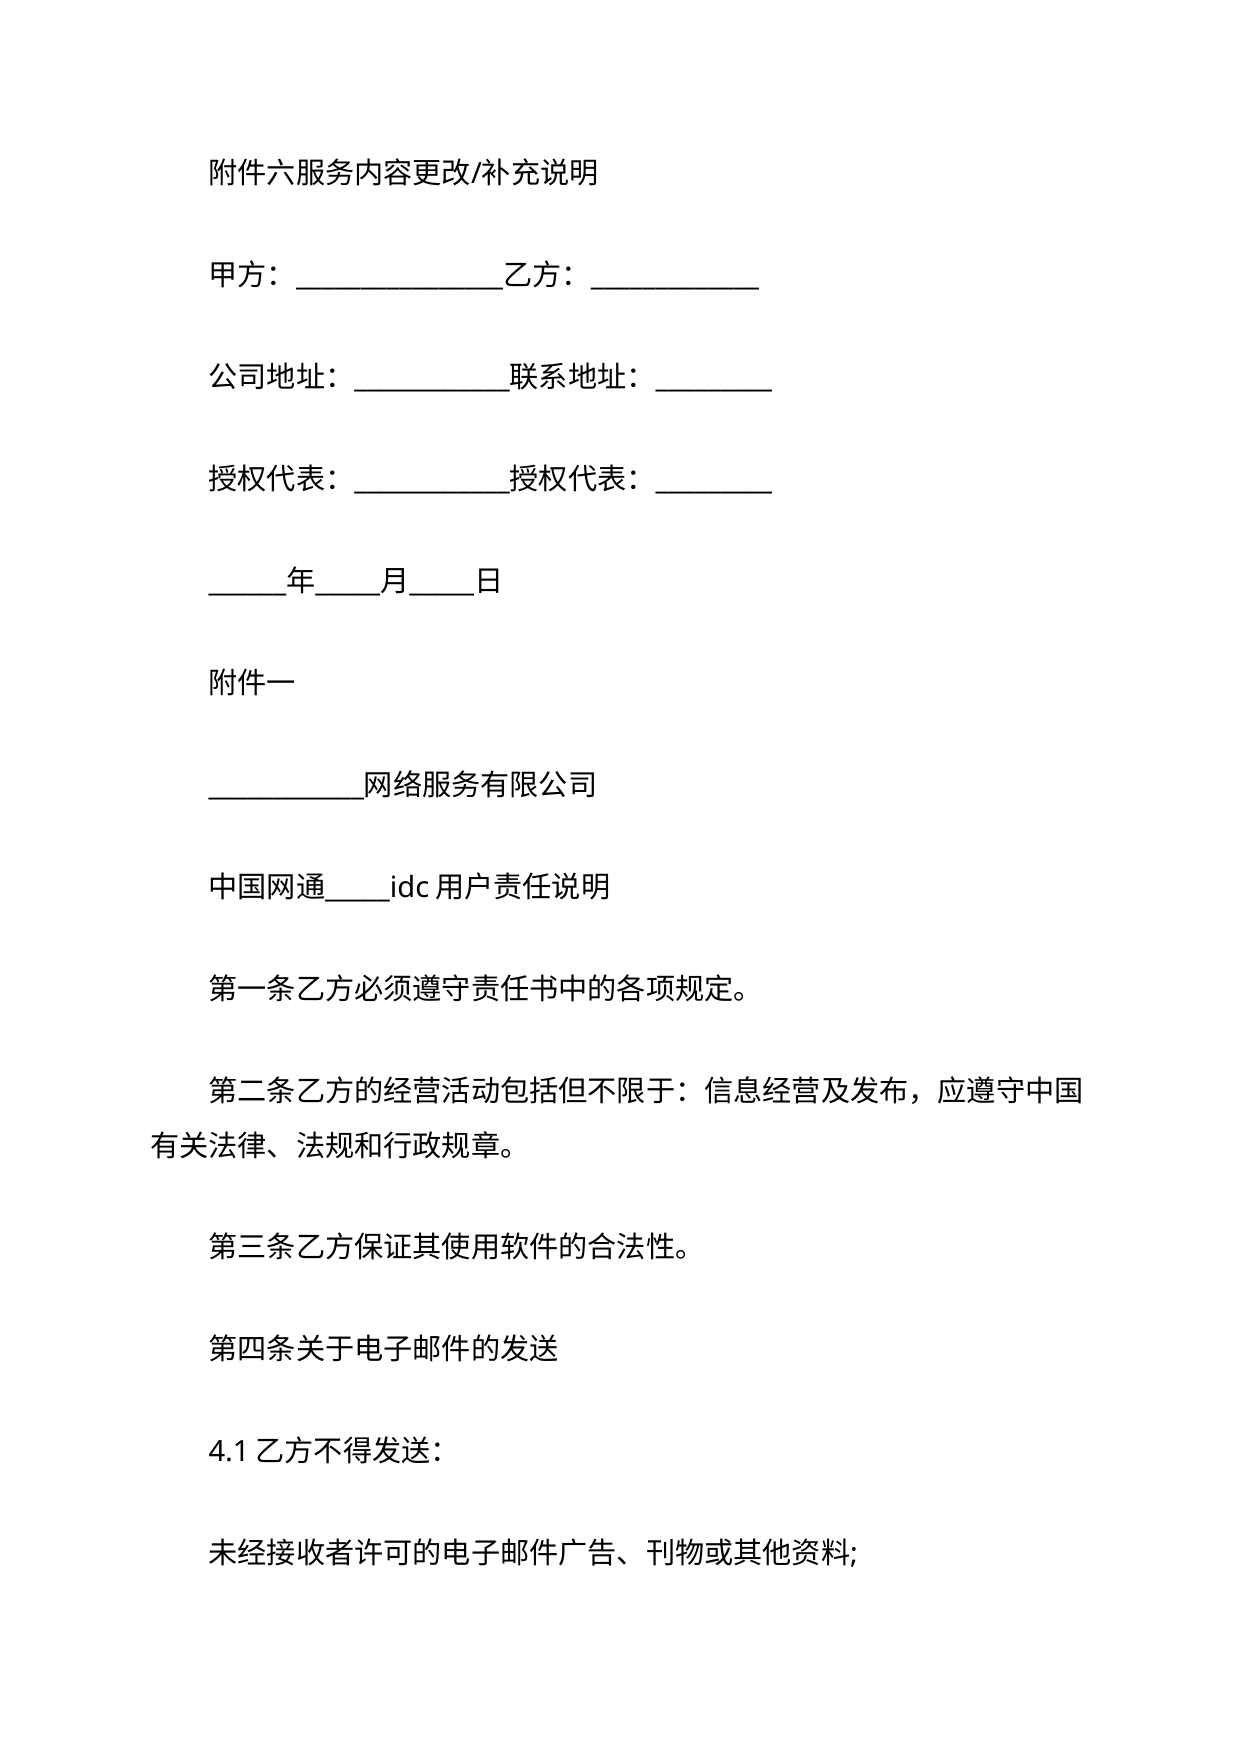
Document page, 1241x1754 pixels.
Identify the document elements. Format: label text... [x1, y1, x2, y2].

text 第四条关于电子邮件的发送 [150, 1326, 1090, 1368]
text 附件六服务内容更改/补充说明 [150, 150, 1090, 192]
text 附件一 [150, 660, 1090, 702]
text 授权代表：____________授权代表：_________ [150, 456, 1090, 498]
text 未经接收者许可的电子邮件广告、刊物或其他资料; [150, 1529, 1090, 1572]
text ______年_____月_____日 [150, 558, 1090, 600]
text 第三条乙方保证其使用软件的合法性。 [150, 1224, 1090, 1266]
text 公司地址：____________联系地址：_________ [150, 354, 1090, 396]
text 第二条乙方的经营活动包括但不限于：信息经营及发布，应遵守中国有关法律、法规和行政规章。 [150, 1067, 1090, 1164]
text 第一条乙方必须遵守责任书中的各项规定。 [150, 966, 1090, 1008]
text 甲方：________________乙方：_____________ [150, 252, 1090, 294]
text 中国网通_____idc用户责任说明 [150, 864, 1090, 906]
text 4.1乙方不得发送： [150, 1428, 1090, 1470]
text ____________网络服务有限公司 [150, 762, 1090, 804]
